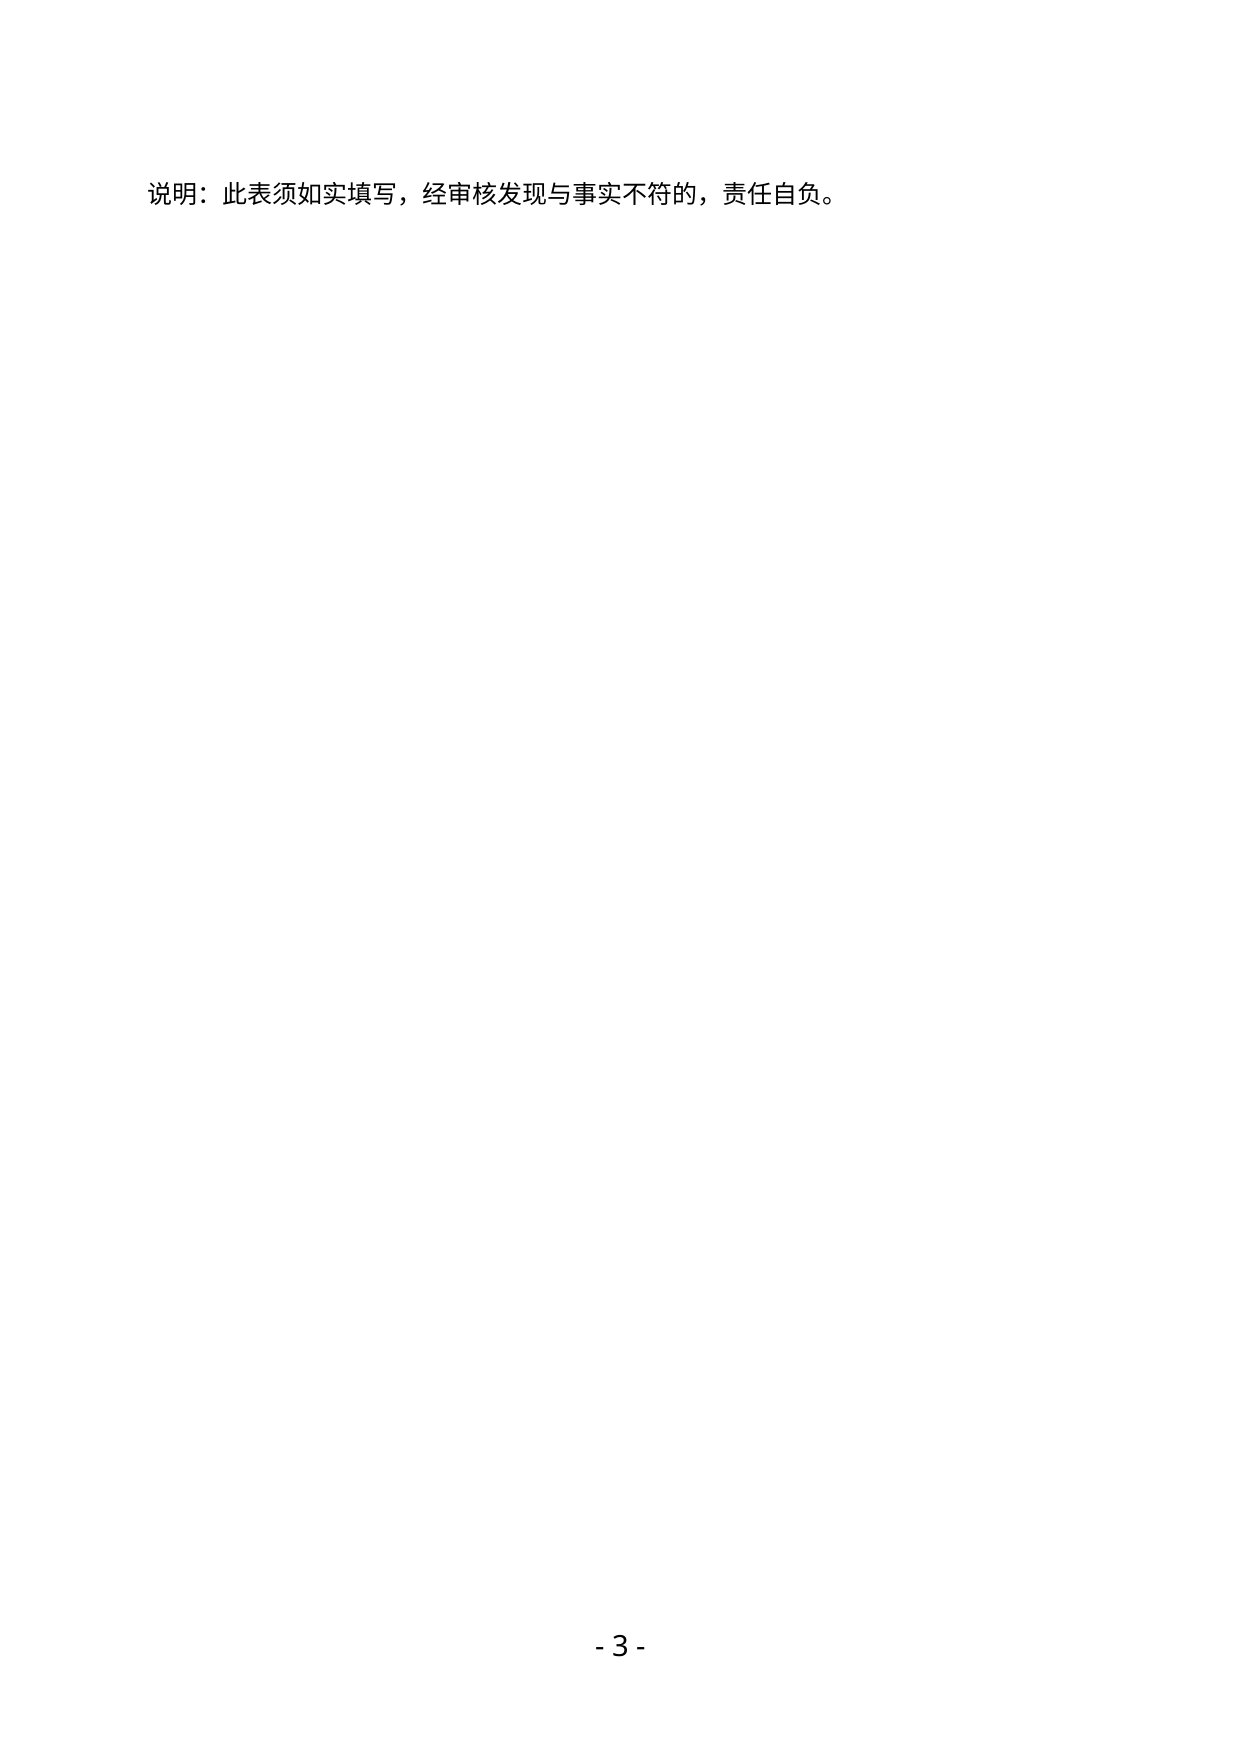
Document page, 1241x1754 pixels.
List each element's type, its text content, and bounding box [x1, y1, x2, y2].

text 说明：此表须如实填写，经审核发现与事实不符的，责任自负。 [148, 174, 1092, 210]
